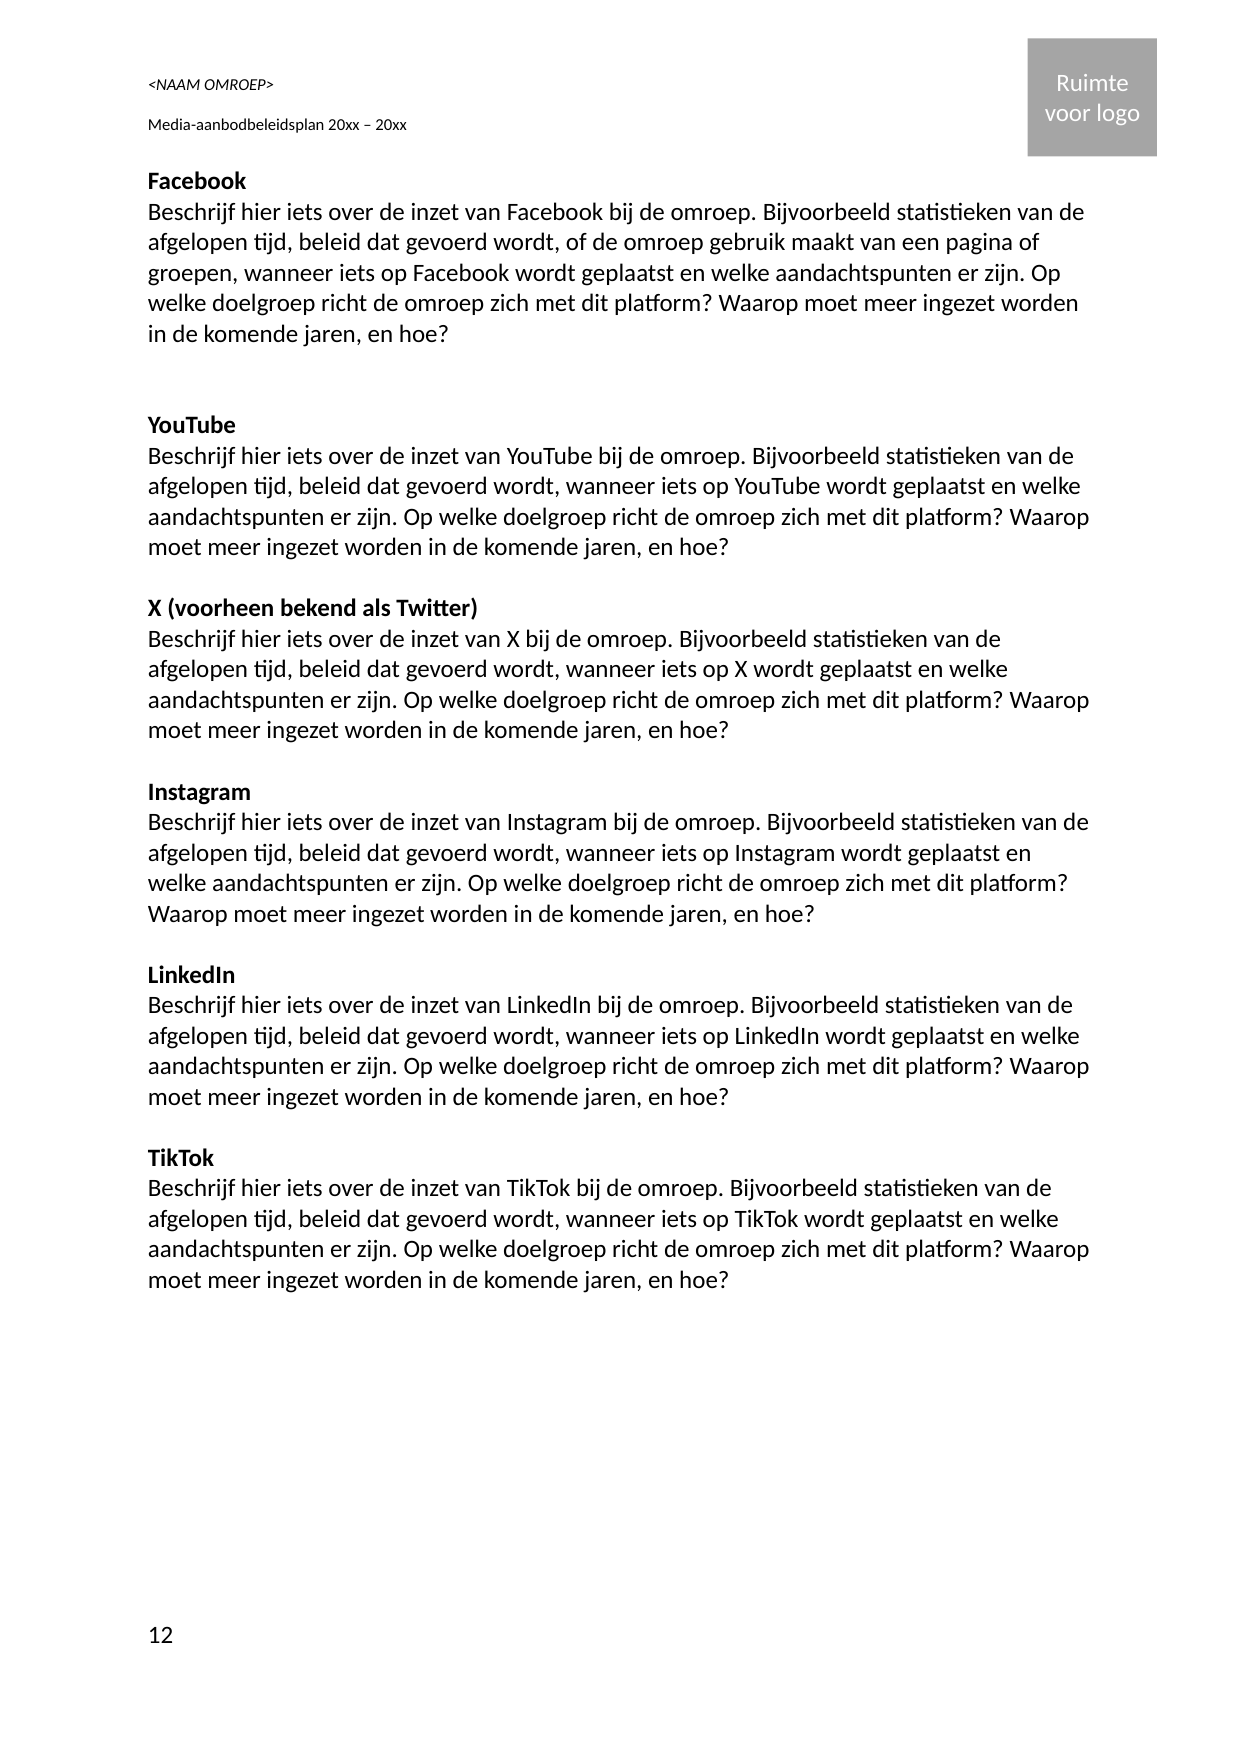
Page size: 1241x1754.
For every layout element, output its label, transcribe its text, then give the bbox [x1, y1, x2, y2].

text LinkedIn [148, 959, 1093, 989]
text Instagram [148, 776, 1093, 806]
text Beschrijf hier iets over de inzet van Instagram bij de omroep. Bijvoorbeeld statistieken van de afgelopen tijd, beleid dat gevoerd wordt, wanneer iets op Instagram wordt geplaatst en welke aandachtspunten er zijn. Op welke doelgroep richt de omroep zich met dit platform? Waarop moet meer ingezet worden in de komende jaren, en hoe? [148, 806, 1093, 928]
text Facebook [148, 165, 1093, 196]
text Beschrijf hier iets over de inzet van TikTok bij de omroep. Bijvoorbeeld statistieken van de afgelopen tijd, beleid dat gevoerd wordt, wanneer iets op TikTok wordt geplaatst en welke aandachtspunten er zijn. Op welke doelgroep richt de omroep zich met dit platform? Waarop moet meer ingezet worden in de komende jaren, en hoe? [148, 1172, 1093, 1294]
text Beschrijf hier iets over de inzet van YouTube bij de omroep. Bijvoorbeeld statistieken van de afgelopen tijd, beleid dat gevoerd wordt, wanneer iets op YouTube wordt geplaatst en welke aandachtspunten er zijn. Op welke doelgroep richt de omroep zich met dit platform? Waarop moet meer ingezet worden in de komende jaren, en hoe? [148, 440, 1093, 562]
text Beschrijf hier iets over de inzet van Facebook bij de omroep. Bijvoorbeeld statistieken van de afgelopen tijd, beleid dat gevoerd wordt, of de omroep gebruik maakt van een pagina of groepen, wanneer iets op Facebook wordt geplaatst en welke aandachtspunten er zijn. Op welke doelgroep richt de omroep zich met dit platform? Waarop moet meer ingezet worden in de komende jaren, en hoe? [148, 196, 1093, 348]
text YouTube [148, 409, 1093, 440]
text Beschrijf hier iets over de inzet van LinkedIn bij de omroep. Bijvoorbeeld statistieken van de afgelopen tijd, beleid dat gevoerd wordt, wanneer iets op LinkedIn wordt geplaatst en welke aandachtspunten er zijn. Op welke doelgroep richt de omroep zich met dit platform? Waarop moet meer ingezet worden in de komende jaren, en hoe? [148, 989, 1093, 1111]
text Beschrijf hier iets over de inzet van X bij de omroep. Bijvoorbeeld statistieken van de afgelopen tijd, beleid dat gevoerd wordt, wanneer iets op X wordt geplaatst en welke aandachtspunten er zijn. Op welke doelgroep richt de omroep zich met dit platform? Waarop moet meer ingezet worden in de komende jaren, en hoe? [148, 623, 1093, 745]
text TikTok [148, 1142, 1093, 1172]
text X (voorheen bekend als Twitter) [148, 592, 1093, 623]
